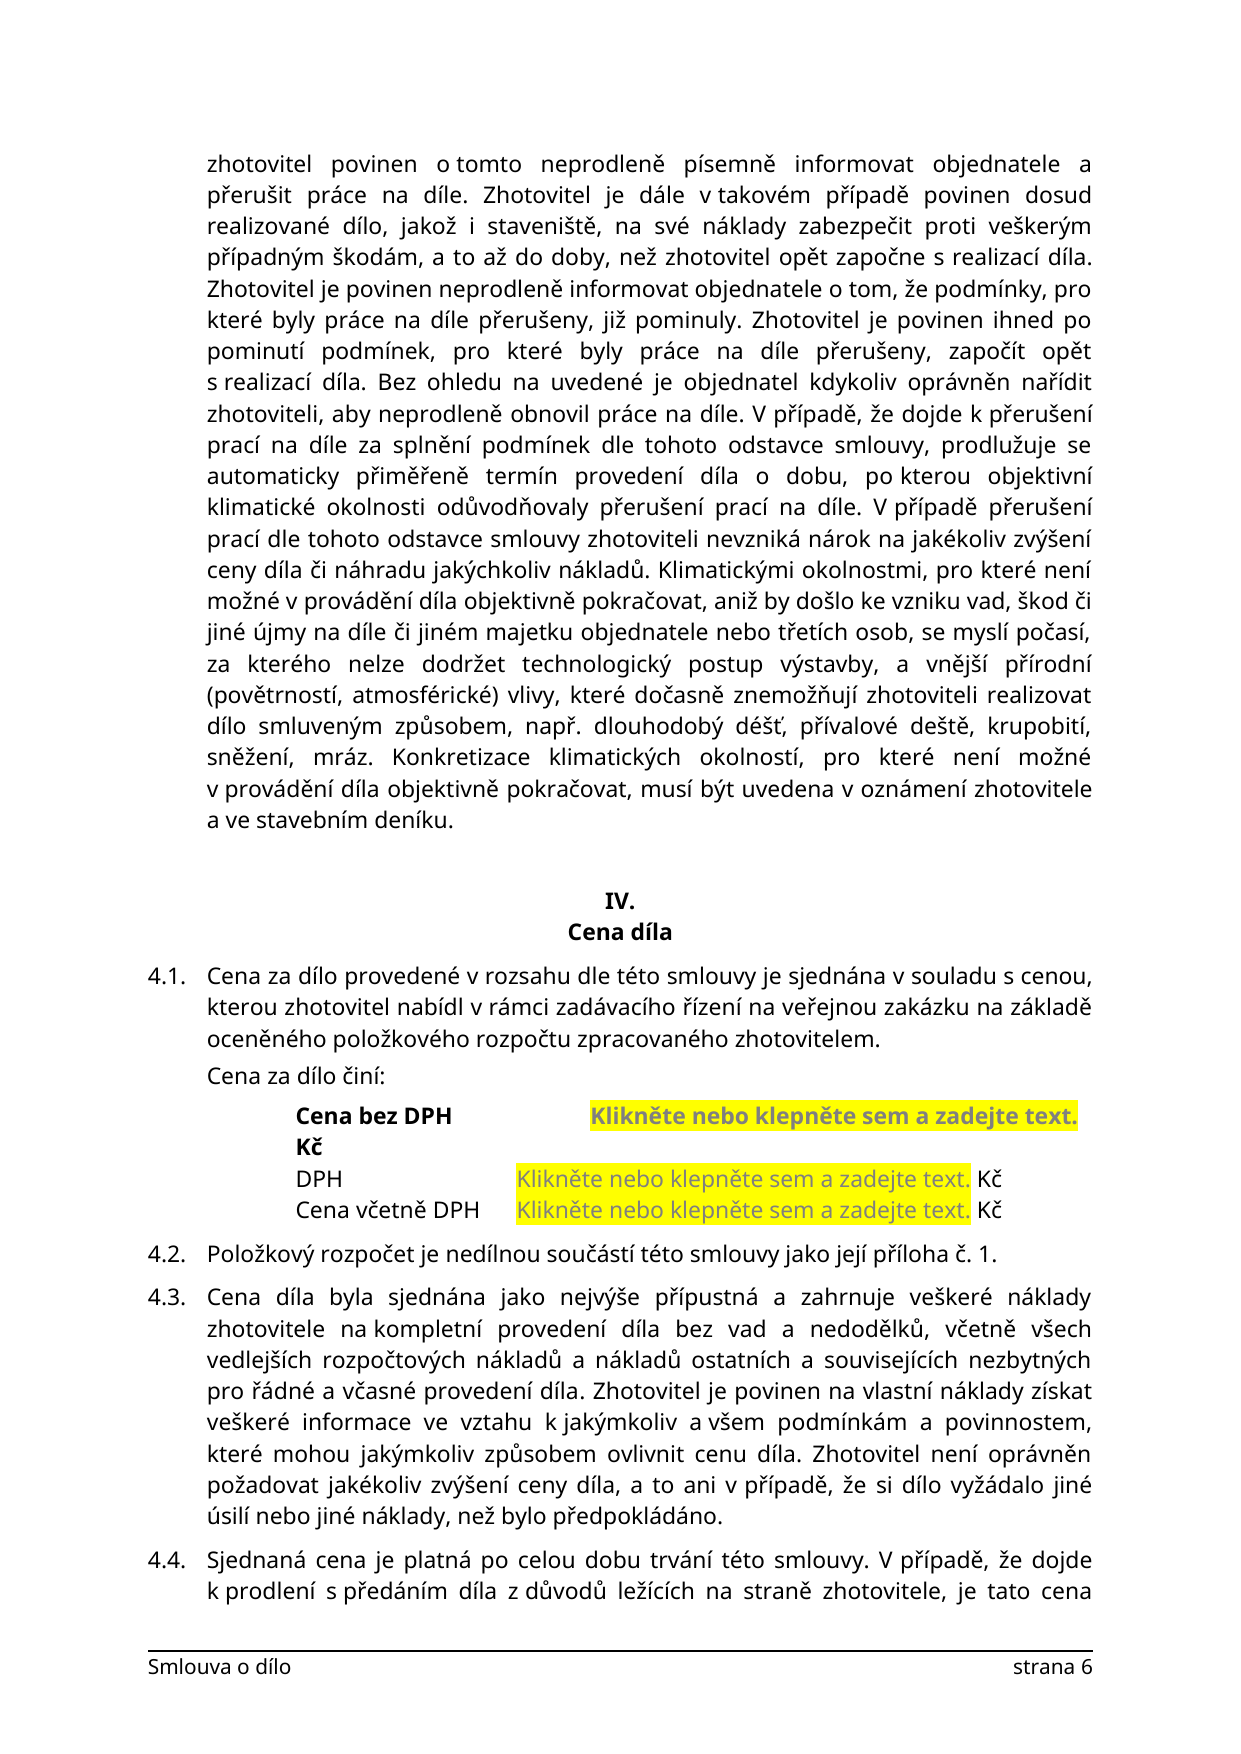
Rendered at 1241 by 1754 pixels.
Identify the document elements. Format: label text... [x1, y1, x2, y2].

list Cena za dílo provedené v rozsahu dle této smlouvy je sjednána v souladu s cenou, kterou zhotovitel nabídl v rámci zadávacího řízení na veřejnou zakázku na základě oceněného položkového rozpočtu zpracovaného zhotovitelem. [148, 960, 1093, 1054]
text Cena včetně DPH Kč [281, 1194, 516, 1225]
text Cena bez DPH Kč [295, 1100, 1093, 1163]
text IV. [148, 885, 1093, 916]
list Položkový rozpočet je nedílnou součástí této smlouvy jako její příloha č. 1. [148, 1238, 1093, 1269]
text DPH Kč [971, 1163, 1093, 1194]
text Cena včetně DPH Kč [971, 1194, 1093, 1225]
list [148, 148, 1093, 835]
text Cena za dílo činí: [207, 1060, 1093, 1091]
text Cena díla [148, 916, 1093, 948]
list Cena díla byla sjednána jako nejvýše přípustná a zahrnuje veškeré náklady zhotovitele na kompletní provedení díla bez vad a nedodělků, včetně všech vedlejších rozpočtových nákladů a nákladů ostatních a souvisejících nezbytných pro řádné a včasné provedení díla. Zhotovitel je povinen na vlastní náklady získat veškeré informace ve vztahu k jakýmkoliv a všem podmínkám a povinnostem, které mohou jakýmkoliv způsobem ovlivnit cenu díla. Zhotovitel není oprávněn požadovat jakékoliv zvýšení ceny díla, a to ani v případě, že si dílo vyžádalo jiné úsilí nebo jiné náklady, než bylo předpokládáno. [148, 1281, 1093, 1531]
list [148, 1544, 1093, 1606]
text DPH Kč [295, 1163, 516, 1194]
